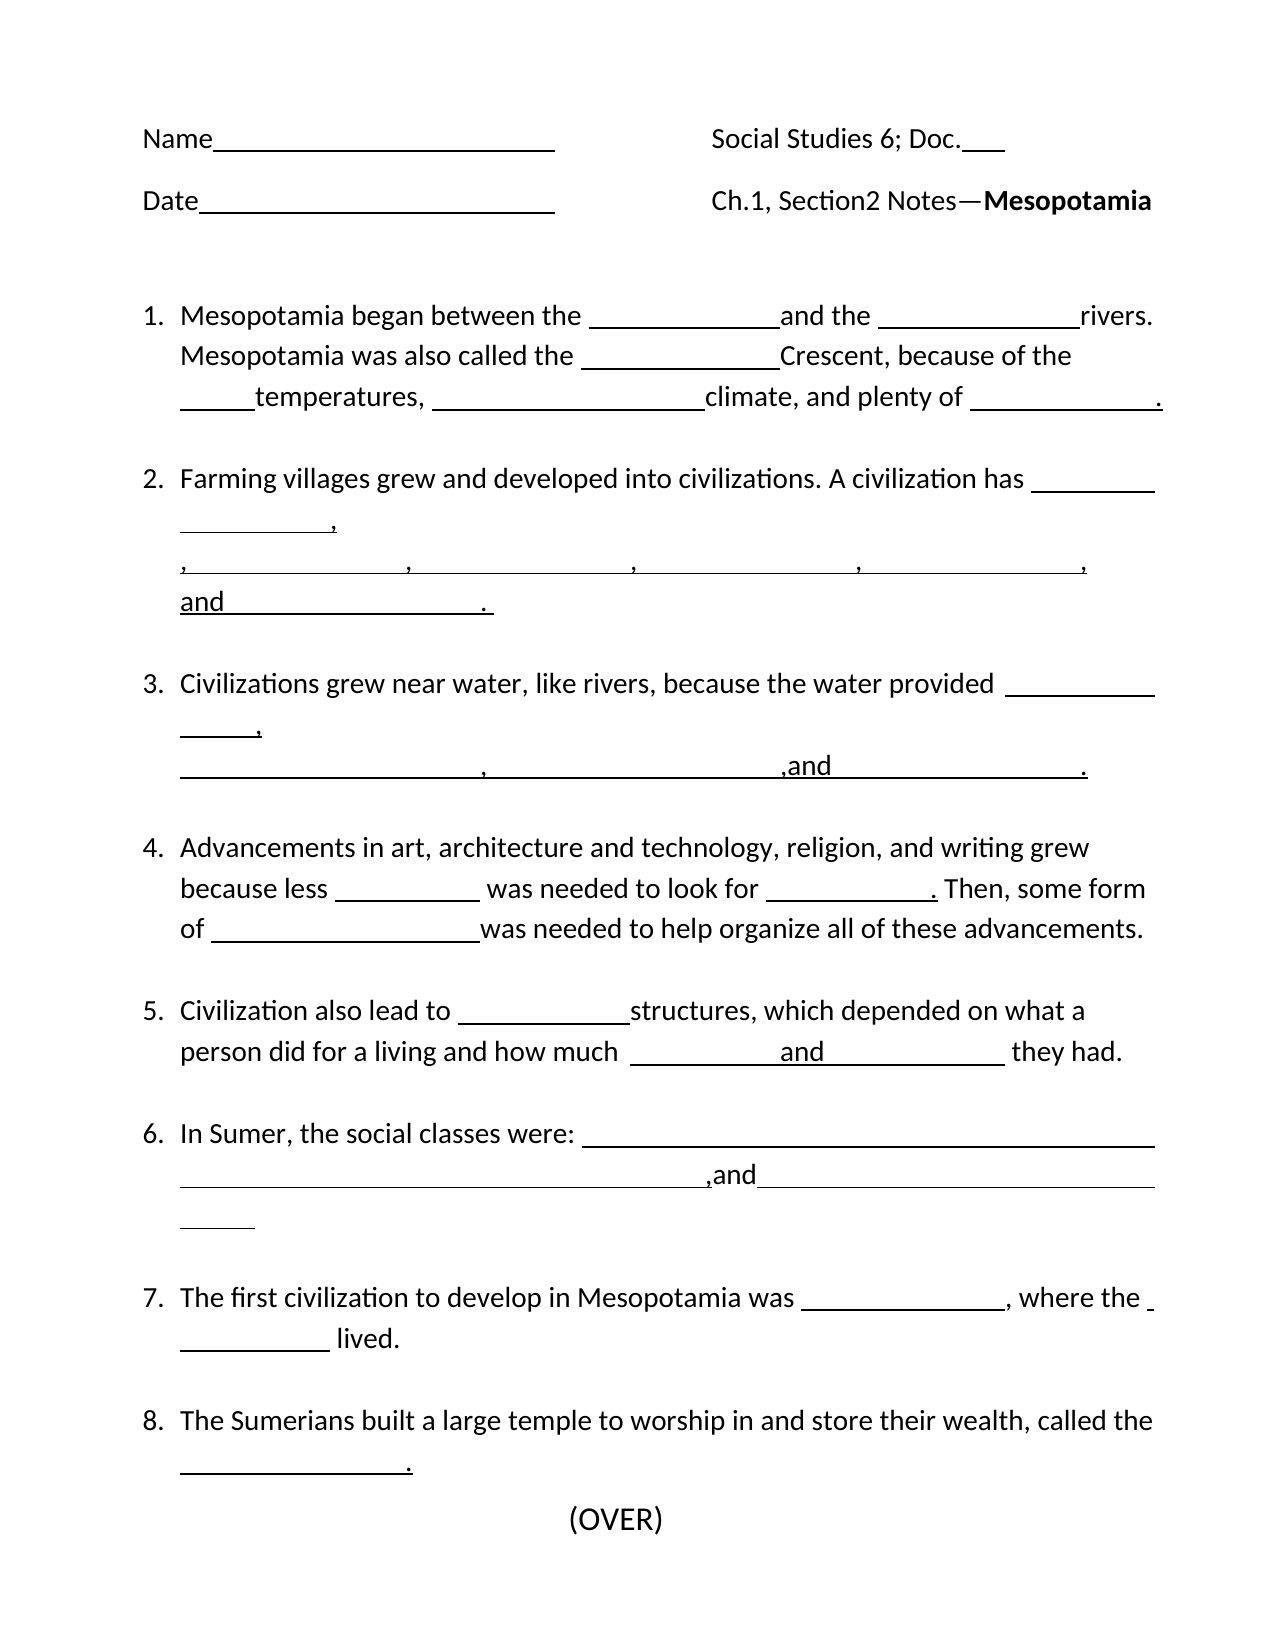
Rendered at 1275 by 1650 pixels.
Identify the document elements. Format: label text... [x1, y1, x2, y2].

list , ,and . [180, 747, 1170, 782]
text Name Social Studies 6; Doc. [142, 120, 1170, 156]
list Mesopotamia began between the and the rivers. Mesopotamia was also called the Crescent, because of the temperatures, climate, and plenty of . [142, 297, 1170, 414]
list , , , , , [180, 542, 1170, 578]
text Date Ch.1, Section2 Notes—Mesopotamia [142, 182, 1170, 217]
list Civilization also lead to structures, which depended on what a person did for a living and how much and they had. [142, 992, 1170, 1069]
list Farming villages grew and developed into civilizations. A civilization has , [142, 460, 1170, 537]
list In Sumer, the social classes were: ,and [142, 1115, 1170, 1233]
list Civilizations grew near water, like rivers, because the water provided , [142, 665, 1170, 742]
list Advancements in art, architecture and technology, religion, and writing grew because less was needed to look for . Then, some form of was needed to help organize all of these advancements. [142, 829, 1170, 946]
list The first civilization to develop in Mesopotamia was , where the lived. [142, 1279, 1170, 1356]
list and . [180, 583, 1170, 619]
list The Sumerians built a large temple to worship in and store their wealth, called the . [142, 1402, 1170, 1478]
